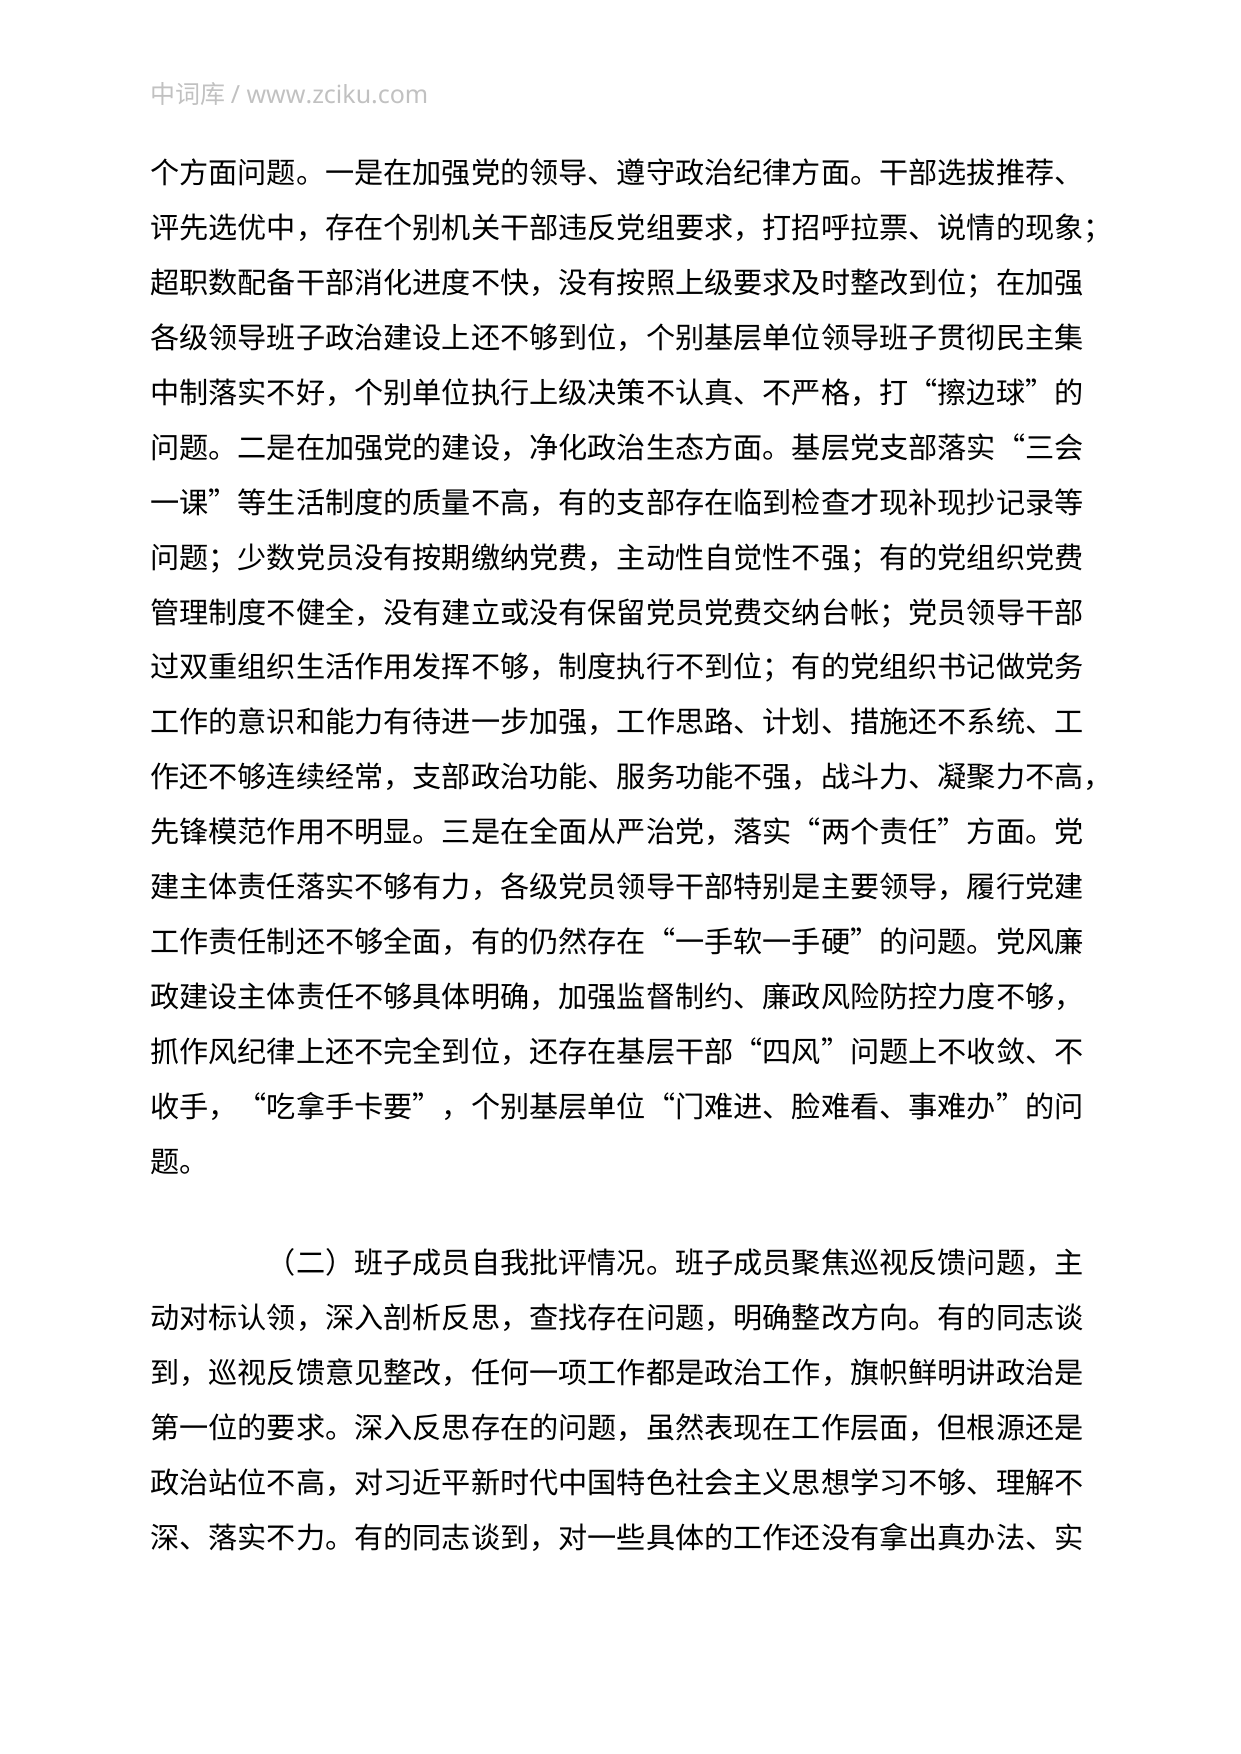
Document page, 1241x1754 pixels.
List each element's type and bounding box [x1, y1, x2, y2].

text [150, 150, 1090, 1180]
text [150, 1240, 1090, 1557]
